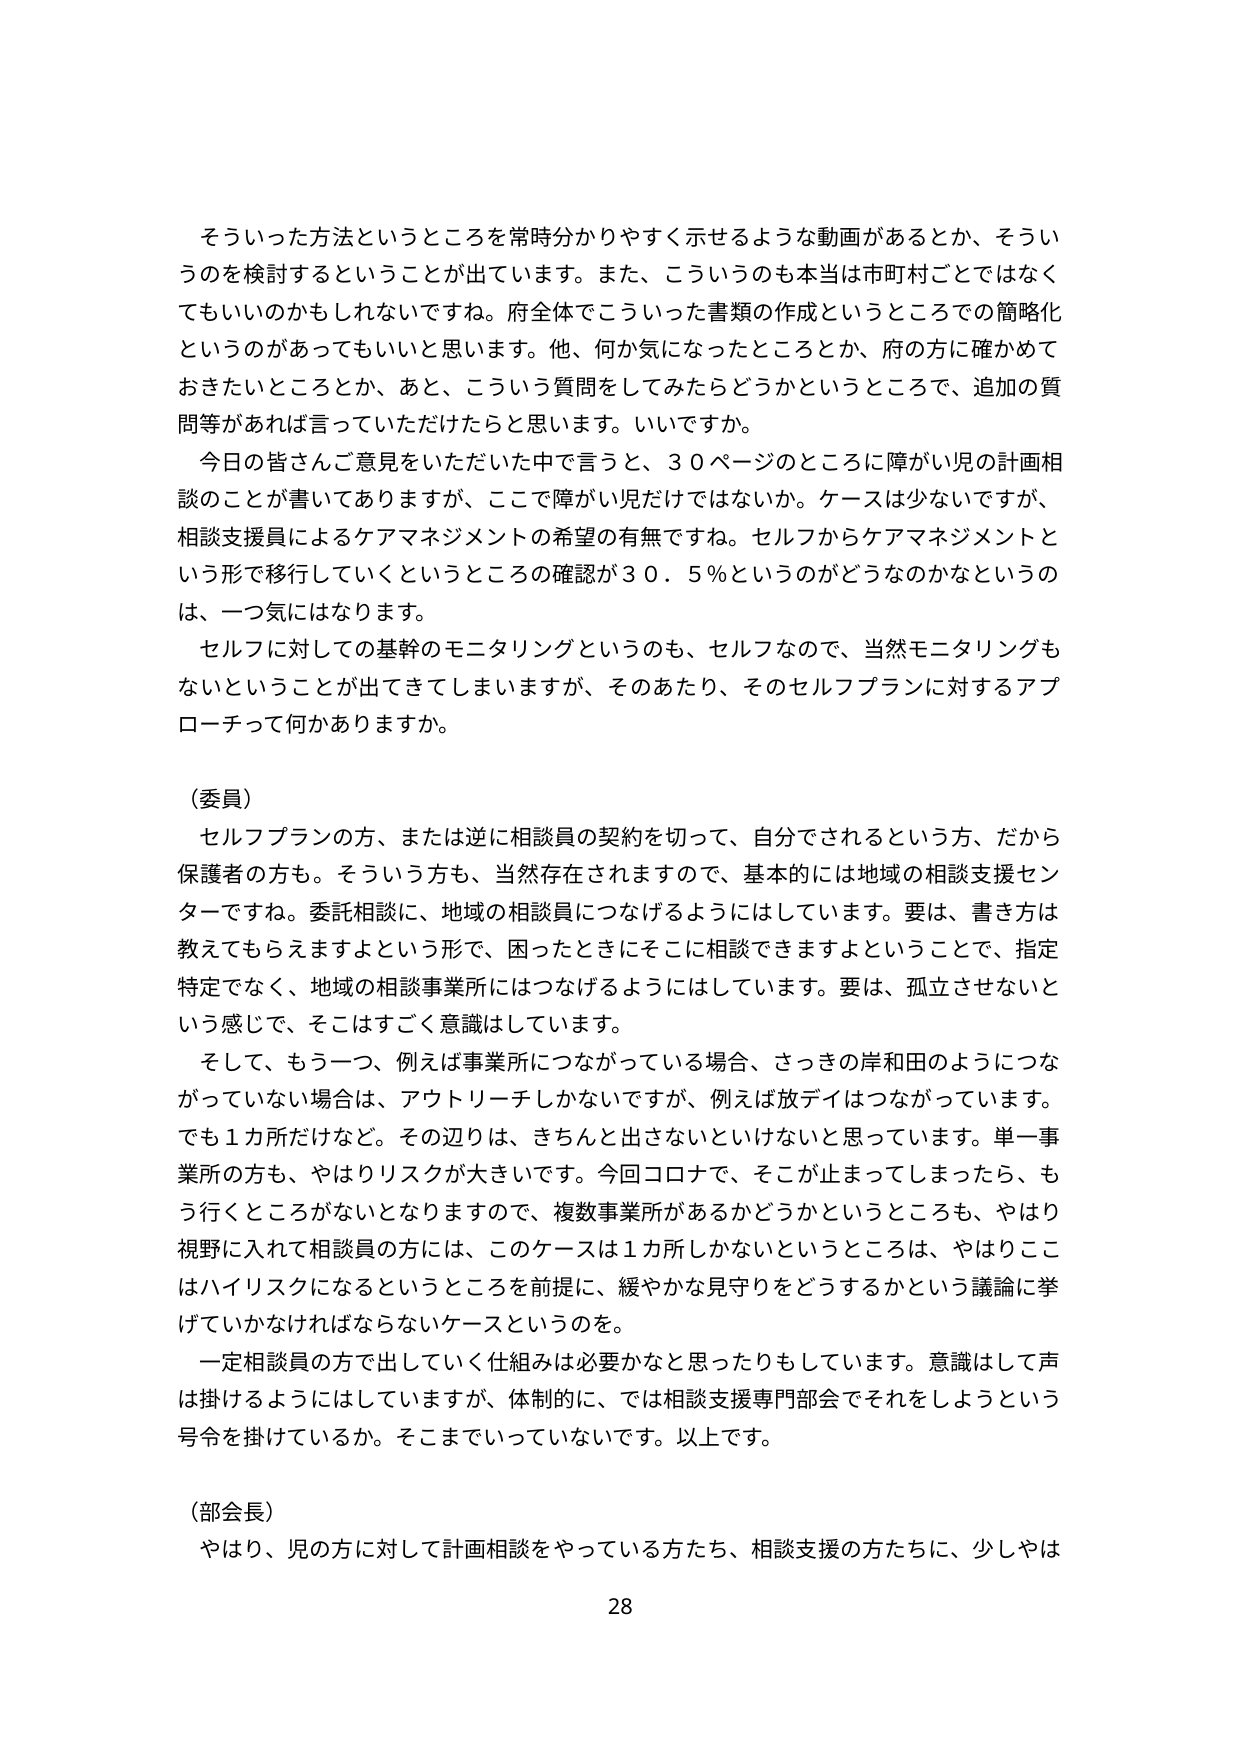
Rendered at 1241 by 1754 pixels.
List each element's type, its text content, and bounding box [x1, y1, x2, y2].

text （委員） [177, 779, 1063, 817]
text 一定相談員の方で出していく仕組みは必要かなと思ったりもしています。意識はして声は掛けるようにはしていますが、体制的に、では相談支援専門部会でそれをしようという号令を掛けているか。そこまでいっていないです。以上です。 [177, 1342, 1063, 1454]
text セルフプランの方、または逆に相談員の契約を切って、自分でされるという方、だから保護者の方も。そういう方も、当然存在されますので、基本的には地域の相談支援センターですね。委託相談に、地域の相談員につなげるようにはしています。要は、書き方は教えてもらえますよという形で、困ったときにそこに相談できますよということで、指定特定でなく、地域の相談事業所にはつなげるようにはしています。要は、孤立させないという感じで、そこはすごく意識はしています。 [177, 817, 1063, 1042]
text 今日の皆さんご意見をいただいた中で言うと、３０ページのところに障がい児の計画相談のことが書いてありますが、ここで障がい児だけではないか。ケースは少ないですが、相談支援員によるケアマネジメントの希望の有無ですね。セルフからケアマネジメントという形で移行していくというところの確認が３０．５％というのがどうなのかなというのは、一つ気にはなります。 [177, 442, 1063, 629]
text そして、もう一つ、例えば事業所につながっている場合、さっきの岸和田のようにつながっていない場合は、アウトリーチしかないですが、例えば放デイはつながっています。でも１カ所だけなど。その辺りは、きちんと出さないといけないと思っています。単一事業所の方も、やはりリスクが大きいです。今回コロナで、そこが止まってしまったら、もう行くところがないとなりますので、複数事業所があるかどうかというところも、やはり視野に入れて相談員の方には、このケースは１カ所しかないというところは、やはりここはハイリスクになるというところを前提に、緩やかな見守りをどうするかという議論に挙げていかなければならないケースというのを。 [177, 1042, 1063, 1342]
text セルフに対しての基幹のモニタリングというのも、セルフなので、当然モニタリングもないということが出てきてしまいますが、そのあたり、そのセルフプランに対するアプローチって何かありますか。 [177, 629, 1063, 742]
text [177, 1529, 1063, 1567]
text （部会長） [177, 1492, 1063, 1529]
text そういった方法というところを常時分かりやすく示せるような動画があるとか、そういうのを検討するということが出ています。また、こういうのも本当は市町村ごとではなくてもいいのかもしれないですね。府全体でこういった書類の作成というところでの簡略化というのがあってもいいと思います。他、何か気になったところとか、府の方に確かめておきたいところとか、あと、こういう質問をしてみたらどうかというところで、追加の質問等があれば言っていただけたらと思います。いいですか。 [177, 217, 1063, 442]
